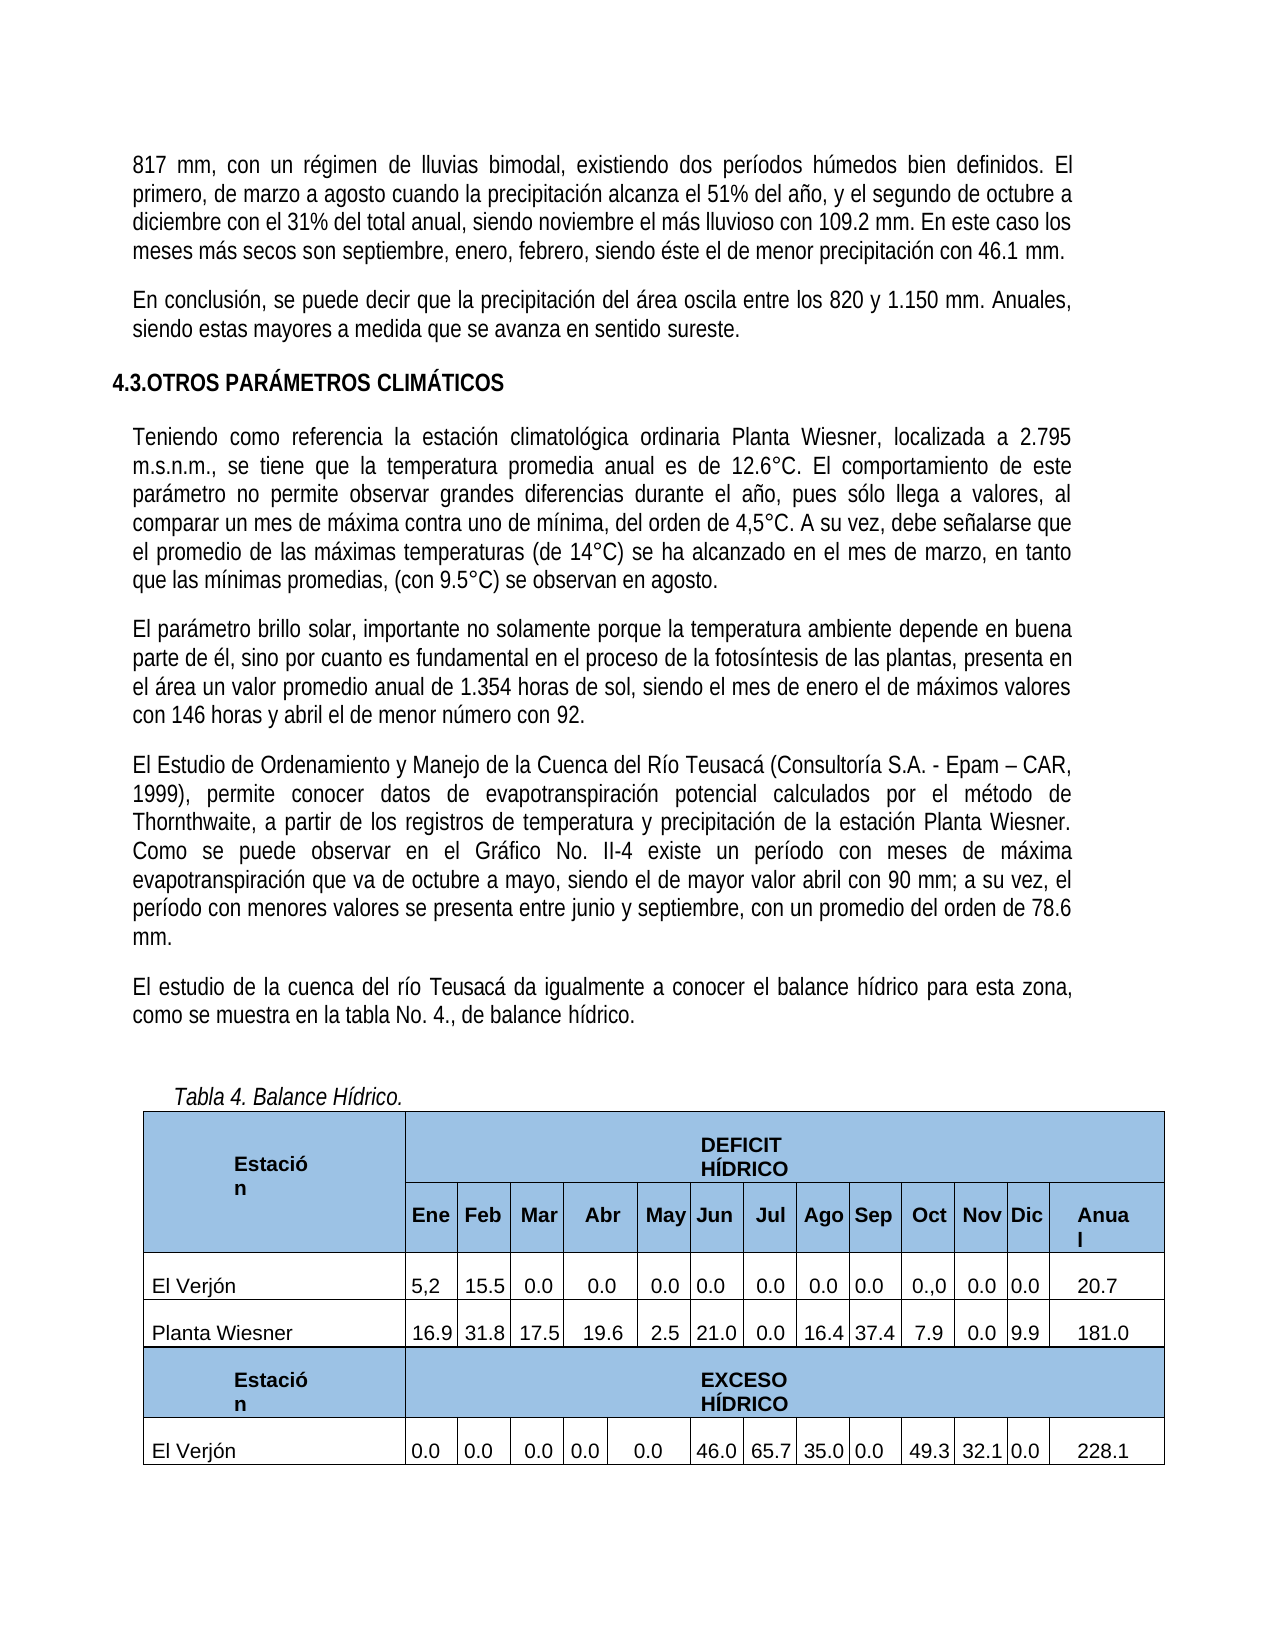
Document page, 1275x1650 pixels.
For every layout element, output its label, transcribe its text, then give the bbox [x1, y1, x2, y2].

table_cell Oct [902, 1183, 954, 1252]
table_cell 0.0 [744, 1253, 796, 1299]
table_cell 0.0 [850, 1253, 901, 1299]
table_cell 0.0 [850, 1418, 901, 1464]
table_cell Ene [406, 1183, 457, 1252]
table_cell 228.1 [1050, 1418, 1164, 1464]
text En conclusión, se puede decir que la precipitación del área oscila entre los 820 y 1.150 mm. Anuales, siendo estas mayores a medida que se avanza en sentido sureste. [132, 285, 1073, 343]
table_cell 0.0 [458, 1418, 510, 1464]
text Tabla 4. Balance Hídrico. [173, 1082, 1033, 1111]
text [132, 150, 1073, 264]
table_cell 65.7 [744, 1418, 796, 1464]
table_cell 0.0 [955, 1300, 1007, 1346]
table_cell 0.0 [744, 1300, 796, 1346]
table_cell 0.0 [564, 1253, 637, 1299]
table_cell 181.0 [1050, 1300, 1164, 1346]
table_cell 32.1 [955, 1418, 1007, 1464]
table_cell 0.0 [511, 1418, 563, 1464]
table_cell 0.0 [511, 1253, 563, 1299]
text El Estudio de Ordenamiento y Manejo de la Cuenca del Río Teusacá (Consultoría S.A. - Epam – CAR, 1999), permite conocer datos de evapotranspiración potencial calculados por el método de Thornthwaite, a partir de los registros de temperatura y precipitación de la estación Planta Wiesner. Como se puede observar en el Gráfico No. II-4 existe un período con meses de máxima evapotranspiración que va de octubre a mayo, siendo el de mayor valor abril con 90 mm; a su vez, el período con menores valores se presenta entre junio y septiembre, con un promedio del orden de 78.6 mm. [132, 750, 1074, 951]
table_cell Nov [955, 1183, 1007, 1252]
table_cell 17.5 [511, 1300, 563, 1346]
text Teniendo como referencia la estación climatológica ordinaria Planta Wiesner, localizada a 2.795 m.s.n.m., se tiene que la temperatura promedia anual es de 12.6°C. El comportamiento de este parámetro no permite observar grandes diferencias durante el año, pues sólo llega a valores, al comparar un mes de máxima contra uno de mínima, del orden de 4,5°C. A su vez, debe señalarse que el promedio de las máximas temperaturas (de 14°C) se ha alcanzado en el mes de marzo, en tanto que las mínimas promedias, (con 9.5°C) se observan en agosto. [132, 422, 1074, 594]
text El parámetro brillo solar, importante no solamente porque la temperatura ambiente depende en buena parte de él, sino por cuanto es fundamental en el proceso de la fotosíntesis de las plantas, presenta en el área un valor promedio anual de 1.354 horas de sol, siendo el mes de enero el de máximos valores con 146 horas y abril el de menor número con 92. [132, 614, 1074, 729]
table_cell 0.0 [608, 1418, 690, 1464]
table_cell El Verjón [144, 1418, 405, 1464]
table_cell Jun [691, 1183, 743, 1252]
table_cell 0.0 [638, 1253, 690, 1299]
table_cell 19.6 [564, 1300, 637, 1346]
table_cell 0.0 [406, 1418, 457, 1464]
table_cell May [638, 1183, 690, 1252]
table_cell 31.8 [458, 1300, 510, 1346]
table_cell 46.0 [691, 1418, 743, 1464]
table_cell 35.0 [797, 1418, 849, 1464]
table_cell Ago [797, 1183, 849, 1252]
table_cell Feb [458, 1183, 510, 1252]
table_cell El Verjón [144, 1253, 405, 1299]
table_cell Jul [744, 1183, 796, 1252]
table_cell 20.7 [1050, 1253, 1164, 1299]
table_cell 0.,0 [902, 1253, 954, 1299]
table_cell 16.9 [406, 1300, 457, 1346]
table_cell 37.4 [850, 1300, 901, 1346]
table_cell 0.0 [797, 1253, 849, 1299]
table_cell Sep [850, 1183, 901, 1252]
table_cell 0.0 [691, 1253, 743, 1299]
table_cell 0.0 [955, 1253, 1007, 1299]
subtitle 4.3.OTROS PARÁMETROS CLIMÁTICOS [112, 368, 1162, 397]
table_cell 5,2 [406, 1253, 457, 1299]
table_cell Planta Wiesner [144, 1300, 405, 1346]
text El estudio de la cuenca del río Teusacá da igualmente a conocer el balance hídrico para esta zona, como se muestra en la tabla No. 4., de balance hídrico. [132, 971, 1073, 1029]
table_cell 49.3 [902, 1418, 954, 1464]
table_cell 21.0 [691, 1300, 743, 1346]
table_cell 2.5 [638, 1300, 690, 1346]
table_cell 9.9 [1008, 1300, 1049, 1346]
table_cell Estación [144, 1348, 405, 1417]
table_cell Mar [511, 1183, 563, 1252]
table_cell Anual [1050, 1183, 1164, 1252]
table_cell 7.9 [902, 1300, 954, 1346]
table_cell EXCESO HÍDRICO [406, 1348, 1164, 1417]
table_cell 0.0 [1008, 1253, 1049, 1299]
table_header Estación [144, 1112, 405, 1252]
table_header DEFICIT HÍDRICO [406, 1112, 1164, 1182]
table_cell 16.4 [797, 1300, 849, 1346]
table_cell Dic [1008, 1183, 1049, 1252]
table_cell Abr [564, 1183, 637, 1252]
table_cell 0.0 [564, 1418, 607, 1464]
table_cell 15.5 [458, 1253, 510, 1299]
table_cell 0.0 [1008, 1418, 1049, 1464]
